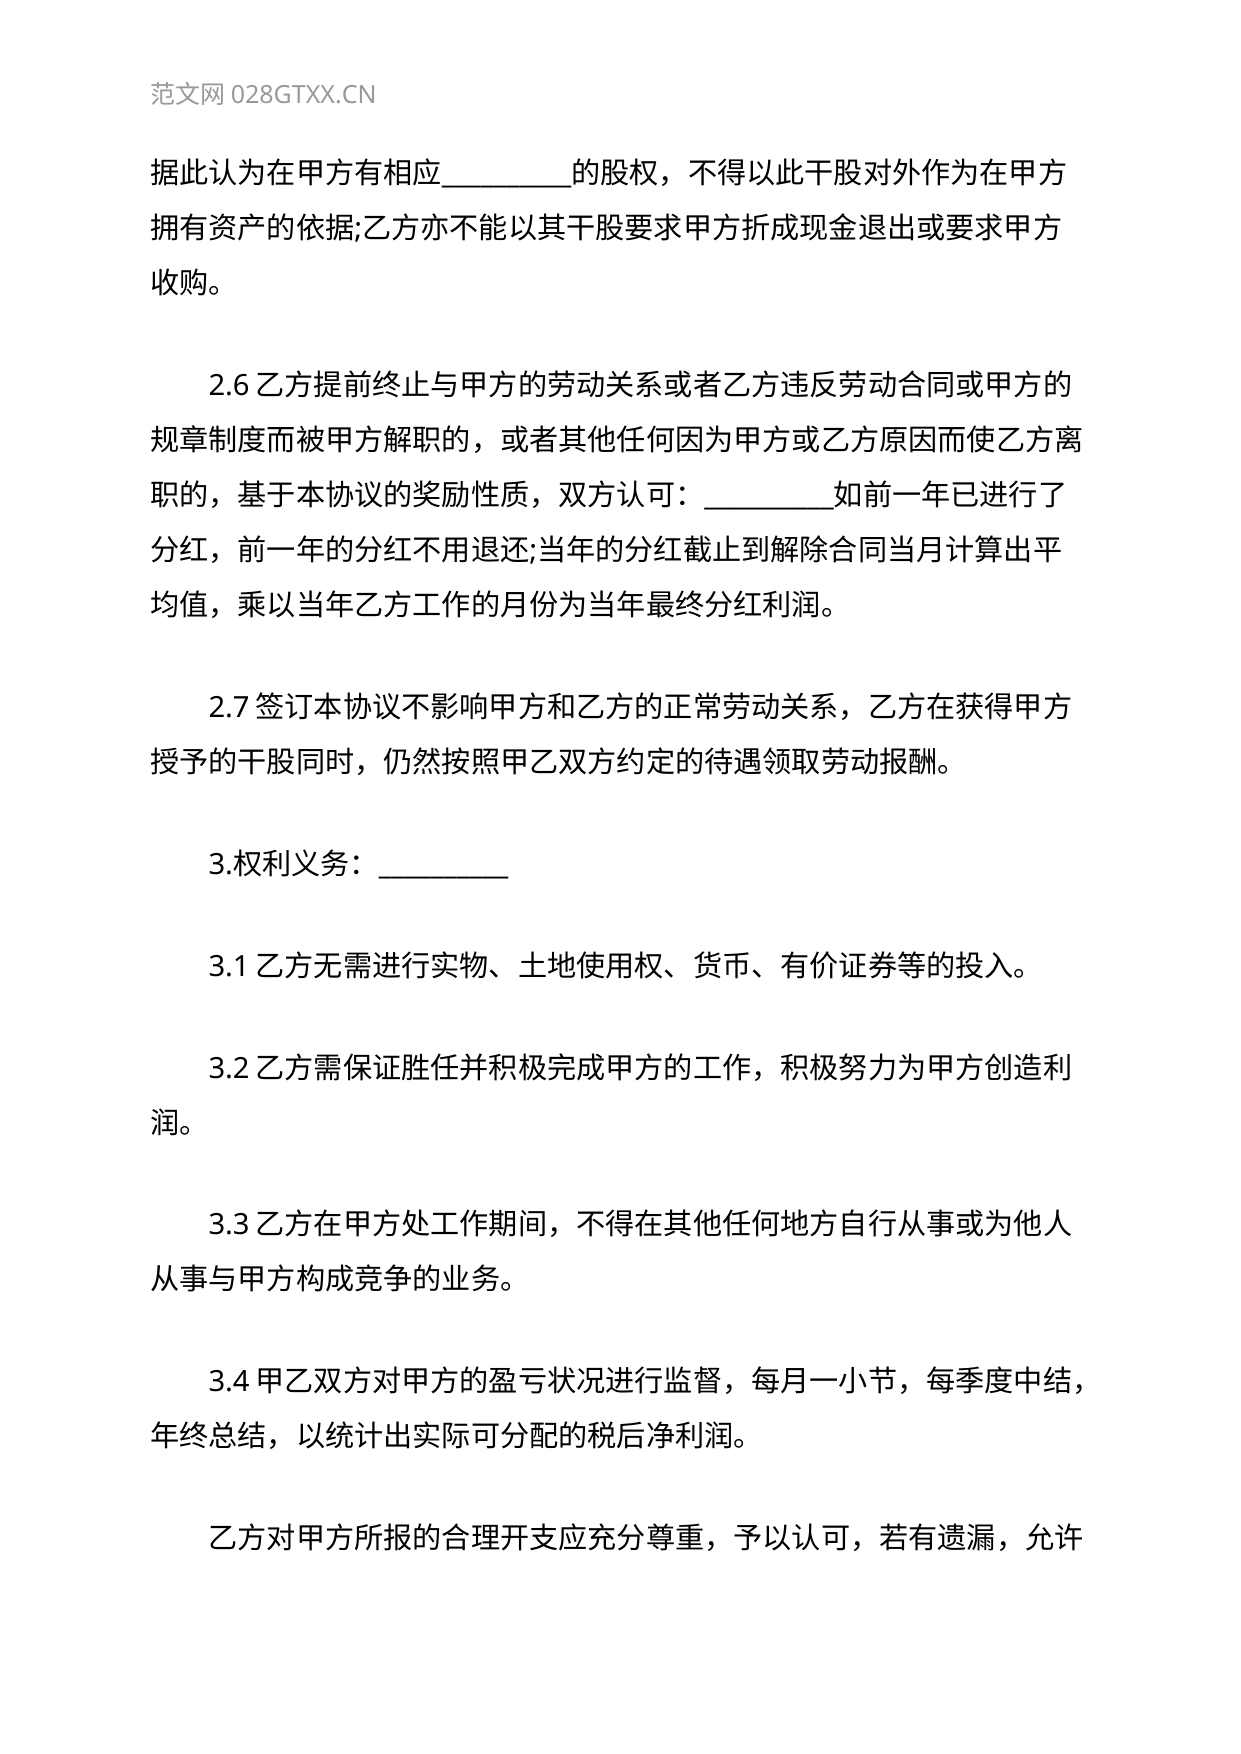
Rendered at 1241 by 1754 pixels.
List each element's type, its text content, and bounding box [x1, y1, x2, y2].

text 2.7签订本协议不影响甲方和乙方的正常劳动关系，乙方在获得甲方授予的干股同时，仍然按照甲乙双方约定的待遇领取劳动报酬。 [150, 683, 1090, 781]
text 3.权利义务：__________ [150, 840, 1090, 883]
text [150, 150, 1090, 302]
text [150, 1514, 1090, 1557]
text 3.1乙方无需进行实物、土地使用权、货币、有价证券等的投入。 [150, 942, 1090, 984]
text 3.2乙方需保证胜任并积极完成甲方的工作，积极努力为甲方创造利润。 [150, 1044, 1090, 1141]
text 3.4甲乙双方对甲方的盈亏状况进行监督，每月一小节，每季度中结，年终总结，以统计出实际可分配的税后净利润。 [150, 1358, 1090, 1455]
text 3.3乙方在甲方处工作期间，不得在其他任何地方自行从事或为他人从事与甲方构成竞争的业务。 [150, 1201, 1090, 1298]
text 2.6乙方提前终止与甲方的劳动关系或者乙方违反劳动合同或甲方的规章制度而被甲方解职的，或者其他任何因为甲方或乙方原因而使乙方离职的，基于本协议的奖励性质，双方认可：__________如前一年已进行了分红，前一年的分红不用退还;当年的分红截止到解除合同当月计算出平均值，乘以当年乙方工作的月份为当年最终分红利润。 [150, 362, 1090, 624]
